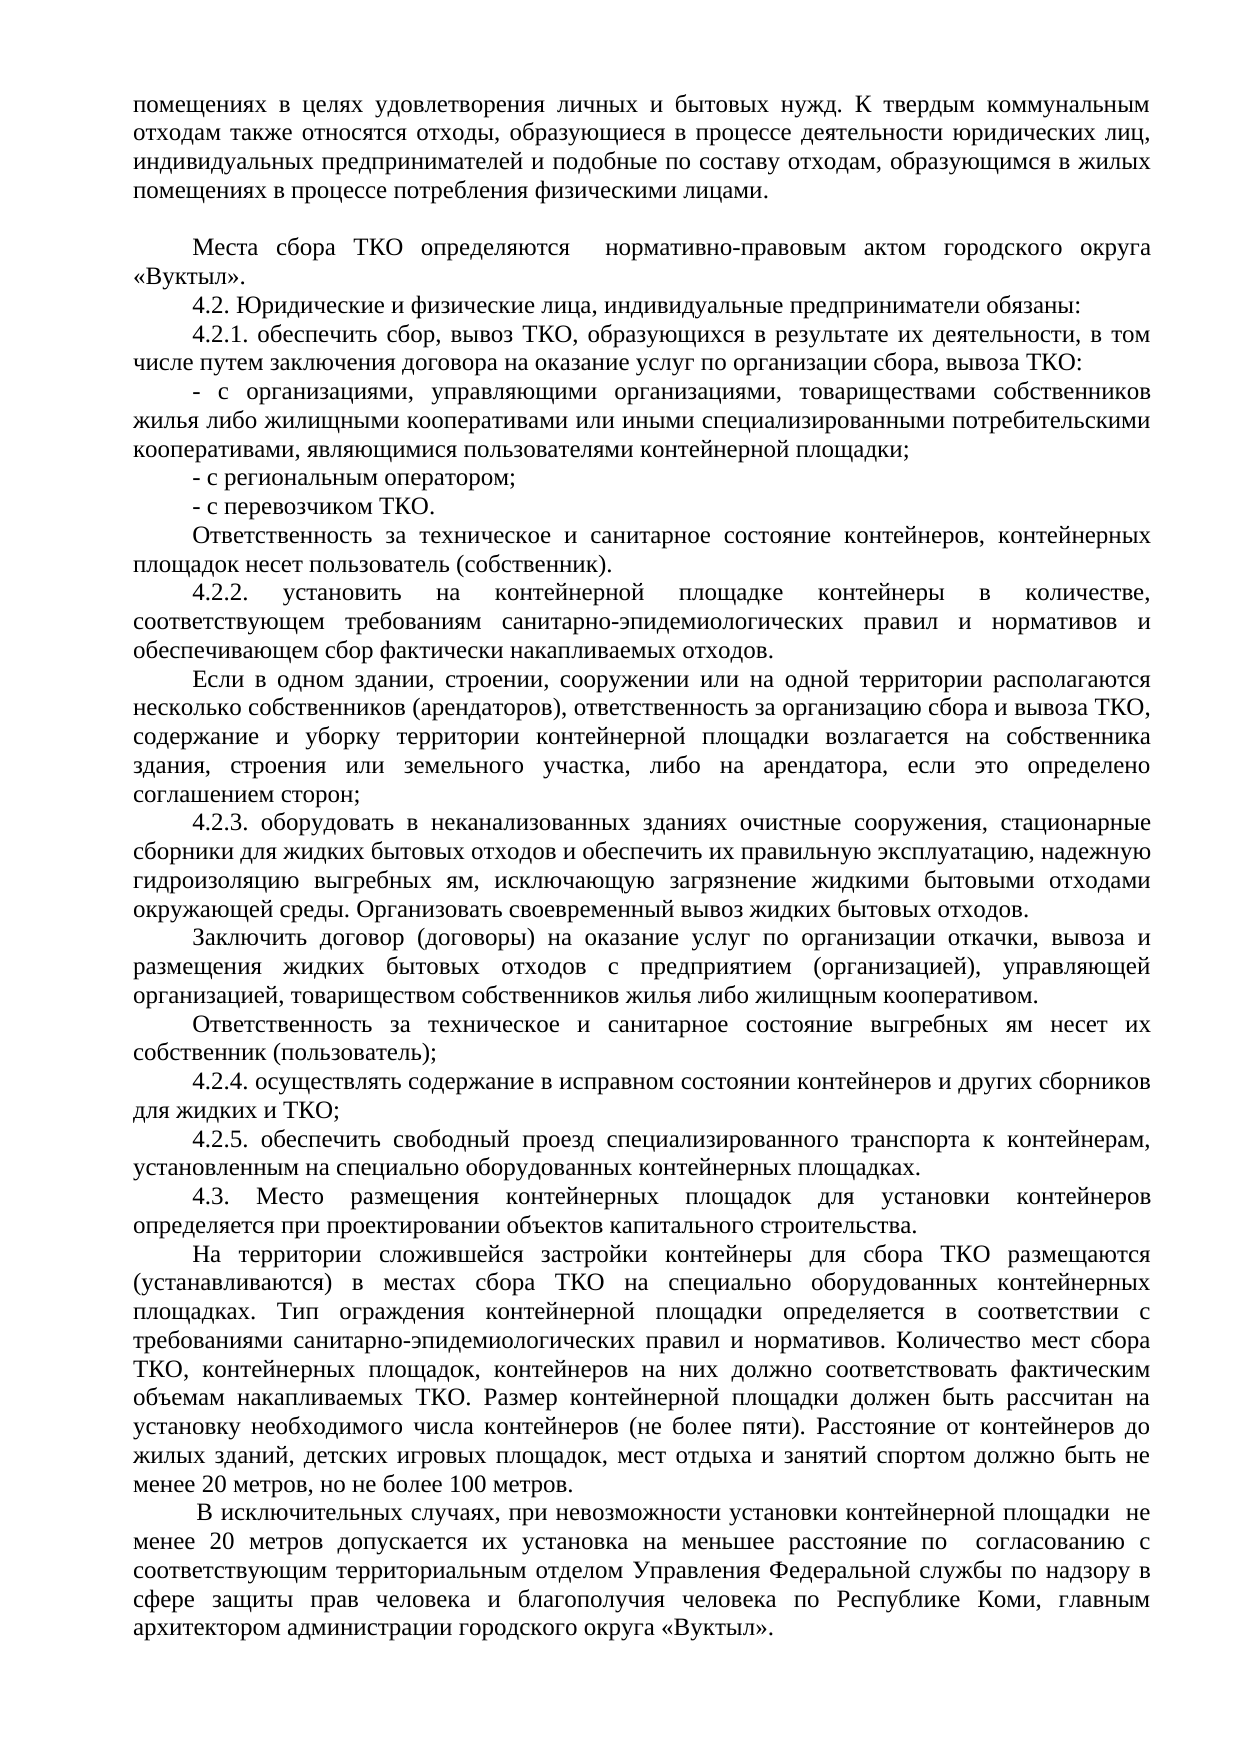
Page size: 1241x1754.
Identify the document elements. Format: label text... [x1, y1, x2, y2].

text 4.2.5. обеспечить свободный проезд специализированного транспорта к контейнерам, установленным на специально оборудованных контейнерных площадках. [133, 1124, 1152, 1181]
text 4.2.4. осуществлять содержание в исправном состоянии контейнеров и других сборников для жидких и ТКО; [133, 1066, 1152, 1124]
text - с перевозчиком ТКО. [133, 491, 1152, 520]
text Если в одном здании, строении, сооружении или на одной территории располагаются несколько собственников (арендаторов), ответственность за организацию сбора и вывоза ТКО, содержание и уборку территории контейнерной площадки возлагается на собственника здания, строения или земельного участка, либо на арендатора, если это определено соглашением сторон; [133, 664, 1152, 807]
text 4.3. Место размещения контейнерных площадок для установки контейнеров определяется при проектировании объектов капитального строительства. [133, 1181, 1152, 1239]
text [133, 89, 1152, 204]
text Места сбора ТКО определяются нормативно-правовым актом городского округа «Вуктыл». [133, 232, 1152, 290]
text - с региональным оператором; [133, 462, 1152, 491]
text На территории сложившейся застройки контейнеры для сбора ТКО размещаются (устанавливаются) в местах сбора ТКО на специально оборудованных контейнерных площадках. Тип ограждения контейнерной площадки определяется в соответствии с требованиями санитарно-эпидемиологических правил и нормативов. Количество мест сбора ТКО, контейнерных площадок, контейнеров на них должно соответствовать фактическим объемам накапливаемых ТКО. Размер контейнерной площадки должен быть рассчитан на установку необходимого числа контейнеров (не более пяти). Расстояние от контейнеров до жилых зданий, детских игровых площадок, мест отдыха и занятий спортом должно быть не менее 20 метров, но не более 100 метров. [133, 1239, 1152, 1497]
text 4.2.2. установить на контейнерной площадке контейнеры в количестве, соответствующем требованиям санитарно-эпидемиологических правил и нормативов и обеспечивающем сбор фактически накапливаемых отходов. [133, 577, 1152, 664]
text 4.2. Юридические и физические лица, индивидуальные предприниматели обязаны: [133, 290, 1152, 319]
text 4.2.1. обеспечить сбор, вывоз ТКО, образующихся в результате их деятельности, в том числе путем заключения договора на оказание услуг по организации сбора, вывоза ТКО: [133, 319, 1152, 376]
text - с организациями, управляющими организациями, товариществами собственников жилья либо жилищными кооперативами или иными специализированными потребительскими кооперативами, являющимися пользователями контейнерной площадки; [133, 376, 1152, 462]
text Ответственность за техническое и санитарное состояние контейнеров, контейнерных площадок несет пользователь (собственник). [133, 520, 1152, 577]
text Заключить договор (договоры) на оказание услуг по организации откачки, вывоза и размещения жидких бытовых отходов с предприятием (организацией), управляющей организацией, товариществом собственников жилья либо жилищным кооперативом. [133, 922, 1152, 1009]
text 4.2.3. оборудовать в неканализованных зданиях очистные сооружения, стационарные сборники для жидких бытовых отходов и обеспечить их правильную эксплуатацию, надежную гидроизоляцию выгребных ям, исключающую загрязнение жидкими бытовыми отходами окружающей среды. Организовать своевременный вывоз жидких бытовых отходов. [133, 807, 1152, 922]
text В исключительных случаях, при невозможности установки контейнерной площадки не менее 20 метров допускается их установка на меньшее расстояние по согласованию с соответствующим территориальным отделом Управления Федеральной службы по надзору в сфере защиты прав человека и благополучия человека по Республике Коми, главным архитектором администрации городского округа «Вуктыл». [133, 1497, 1152, 1641]
text Ответственность за техническое и санитарное состояние выгребных ям несет их собственник (пользователь); [133, 1009, 1152, 1066]
